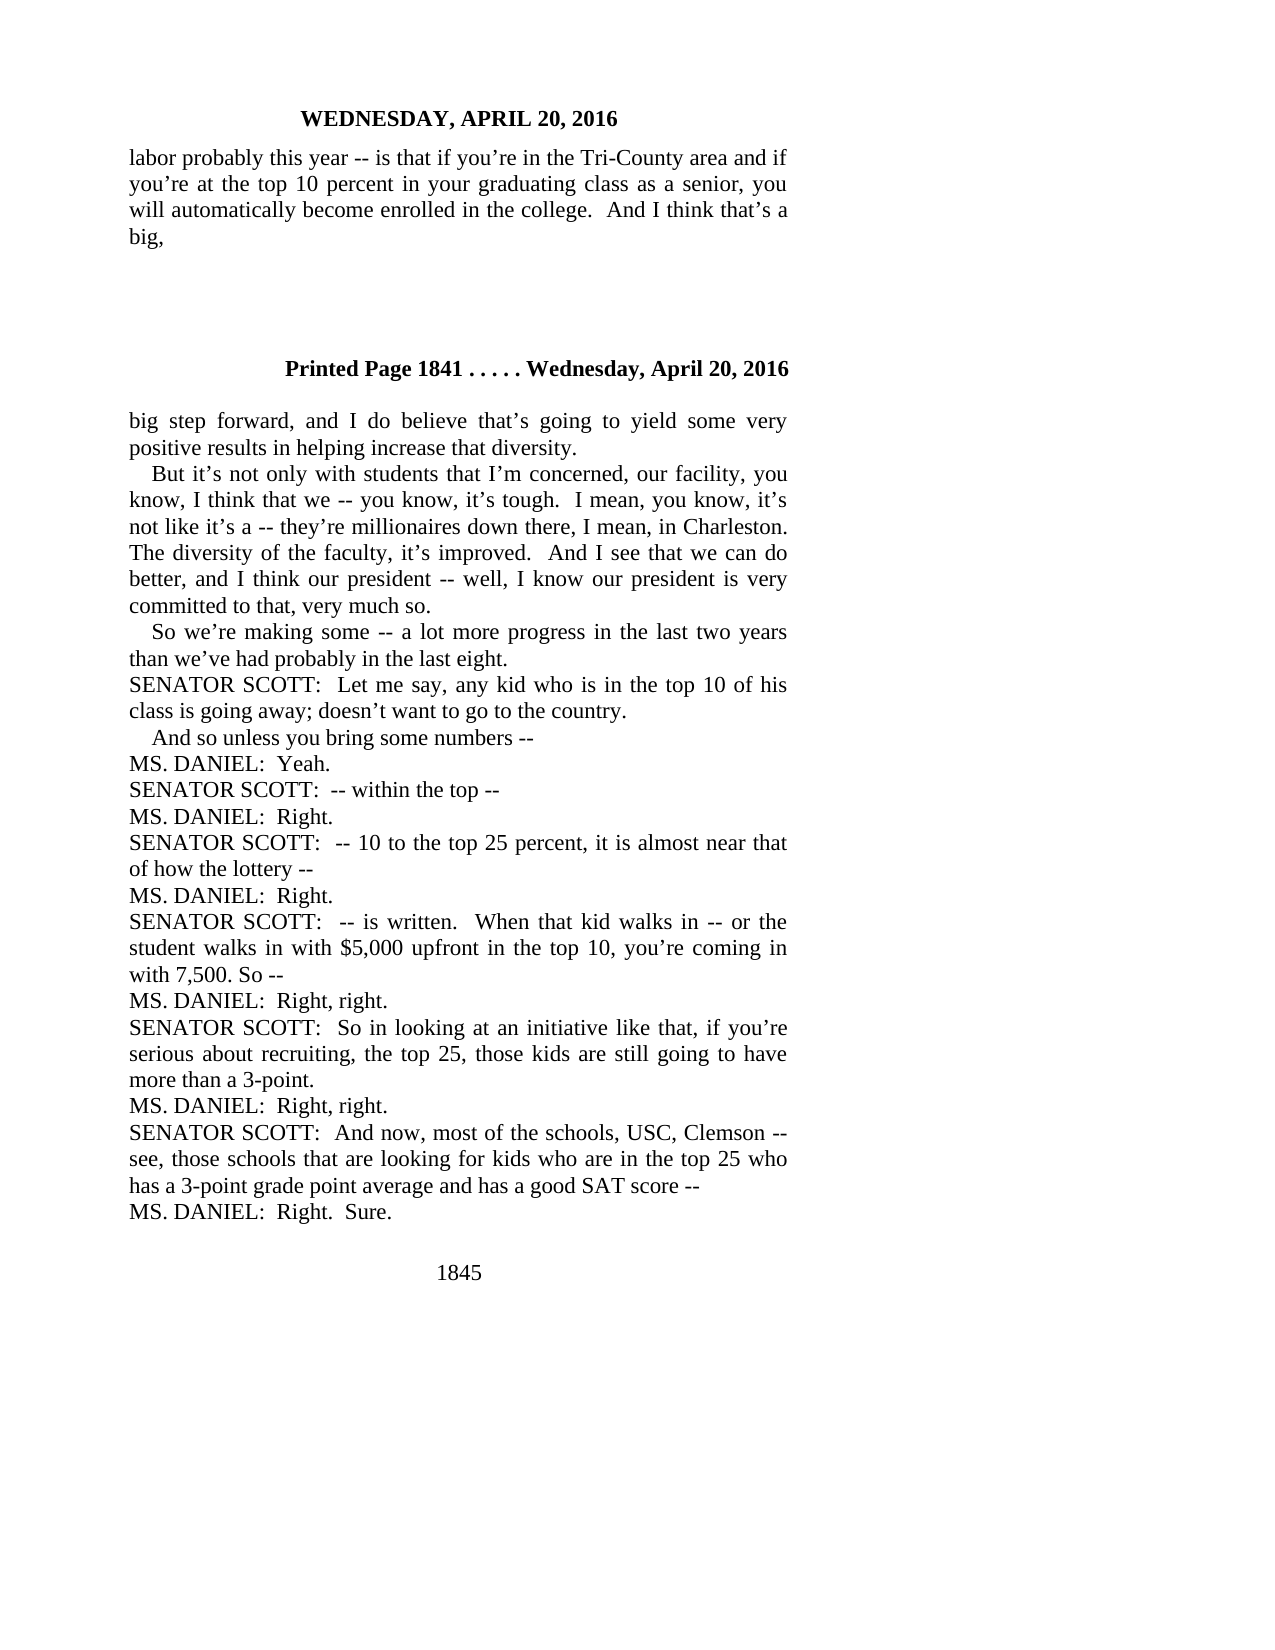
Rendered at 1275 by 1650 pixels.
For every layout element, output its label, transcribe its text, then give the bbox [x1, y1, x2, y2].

text MS. DANIEL: Yeah. [129, 750, 789, 776]
text MS. DANIEL: Right. Sure. [129, 1198, 789, 1224]
text So we’re making some -- a lot more progress in the last two years than we’ve had probably in the last eight. [129, 618, 789, 671]
text SENATOR SCOTT: -- is written. When that kid walks in -- or the student walks in with $5,000 upfront in the top 10, you’re coming in with 7,500. So -- [129, 908, 789, 987]
text SENATOR SCOTT: So in looking at an initiative like that, if you’re serious about recruiting, the top 25, those kids are still going to have more than a 3-point. [129, 1013, 789, 1093]
text big step forward, and I do believe that’s going to yield some very positive results in helping increase that diversity. [129, 407, 789, 460]
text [129, 144, 789, 249]
text SENATOR SCOTT: -- 10 to the top 25 percent, it is almost near that of how the lottery -- [129, 829, 789, 882]
text MS. DANIEL: Right, right. [129, 987, 789, 1013]
text SENATOR SCOTT: -- within the top -- [129, 776, 789, 803]
text And so unless you bring some numbers -- [129, 724, 789, 750]
text MS. DANIEL: Right, right. [129, 1093, 789, 1119]
text MS. DANIEL: Right. [129, 803, 789, 829]
text But it’s not only with students that I’m concerned, our facility, you know, I think that we -- you know, it’s tough. I mean, you know, it’s not like it’s a -- they’re millionaires down there, I mean, in Charleston. The diversity of the faculty, it’s improved. And I see that we can do better, and I think our president -- well, I know our president is very committed to that, very much so. [129, 460, 789, 618]
text SENATOR SCOTT: And now, most of the schools, USC, Clemson -- see, those schools that are looking for kids who are in the top 25 who has a 3-point grade point average and has a good SAT score -- [129, 1119, 789, 1198]
text MS. DANIEL: Right. [129, 882, 789, 908]
text Printed Page 1841 . . . . . Wednesday, April 20, 2016 [129, 355, 789, 381]
text SENATOR SCOTT: Let me say, any kid who is in the top 10 of his class is going away; doesn’t want to go to the country. [129, 671, 789, 724]
